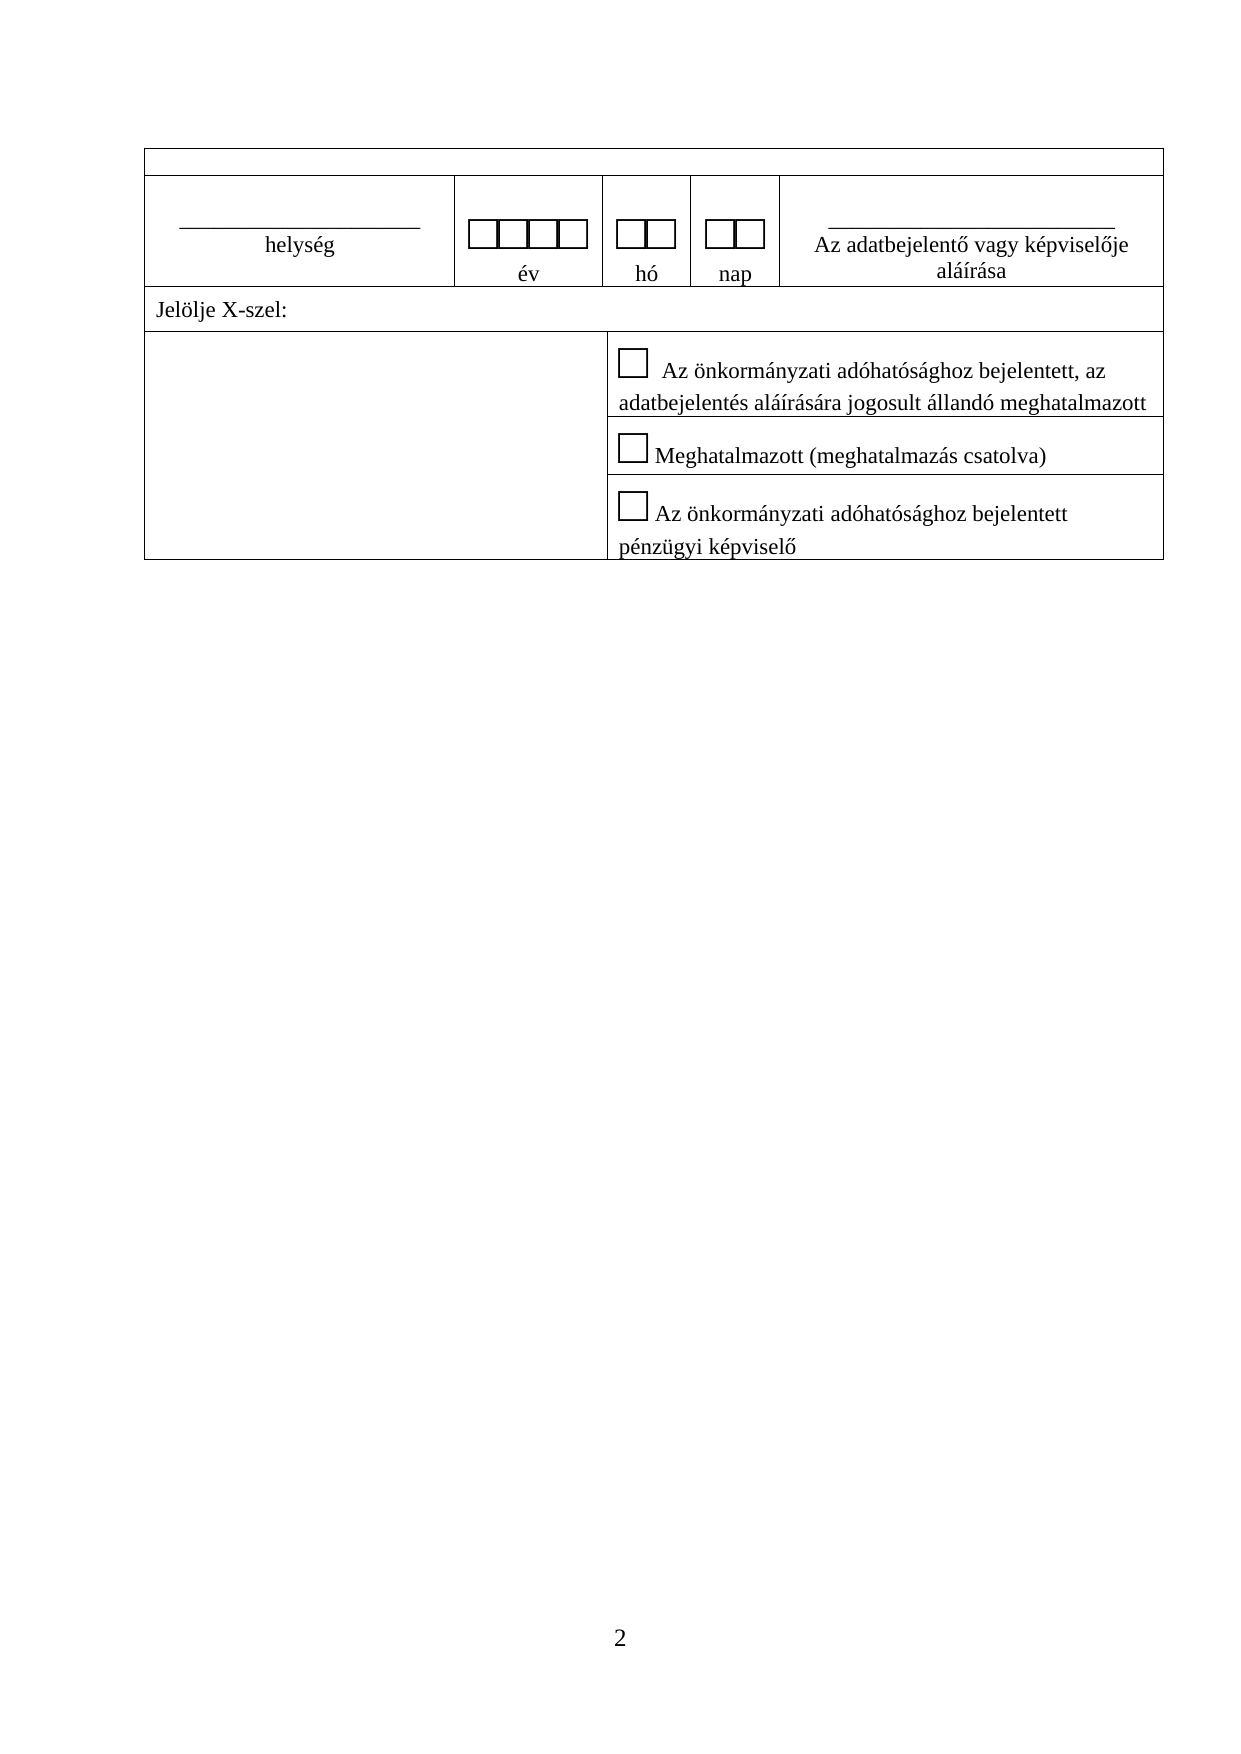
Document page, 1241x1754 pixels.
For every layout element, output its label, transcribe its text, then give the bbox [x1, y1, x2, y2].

table_cell _________________________ Az adatbejelentő vagy képviselője aláírása [780, 176, 1163, 286]
table_cell [145, 332, 607, 559]
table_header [145, 149, 1163, 175]
table_cell □□ nap [691, 176, 779, 286]
table_cell □ Az önkormányzati adóhatósághoz bejelentett, az adatbejelentés aláírására jogosult állandó meghatalmazott [608, 332, 1163, 416]
table_cell □□ hó [603, 176, 690, 286]
table_cell □□□□ év [455, 176, 602, 286]
table_cell Jelölje X-szel: [145, 287, 1163, 331]
table_cell □ Meghatalmazott (meghatalmazás csatolva) [608, 417, 1163, 474]
table_cell _____________________ helység [145, 176, 454, 286]
table_cell □ Az önkormányzati adóhatósághoz bejelentett pénzügyi képviselő [608, 475, 1163, 559]
